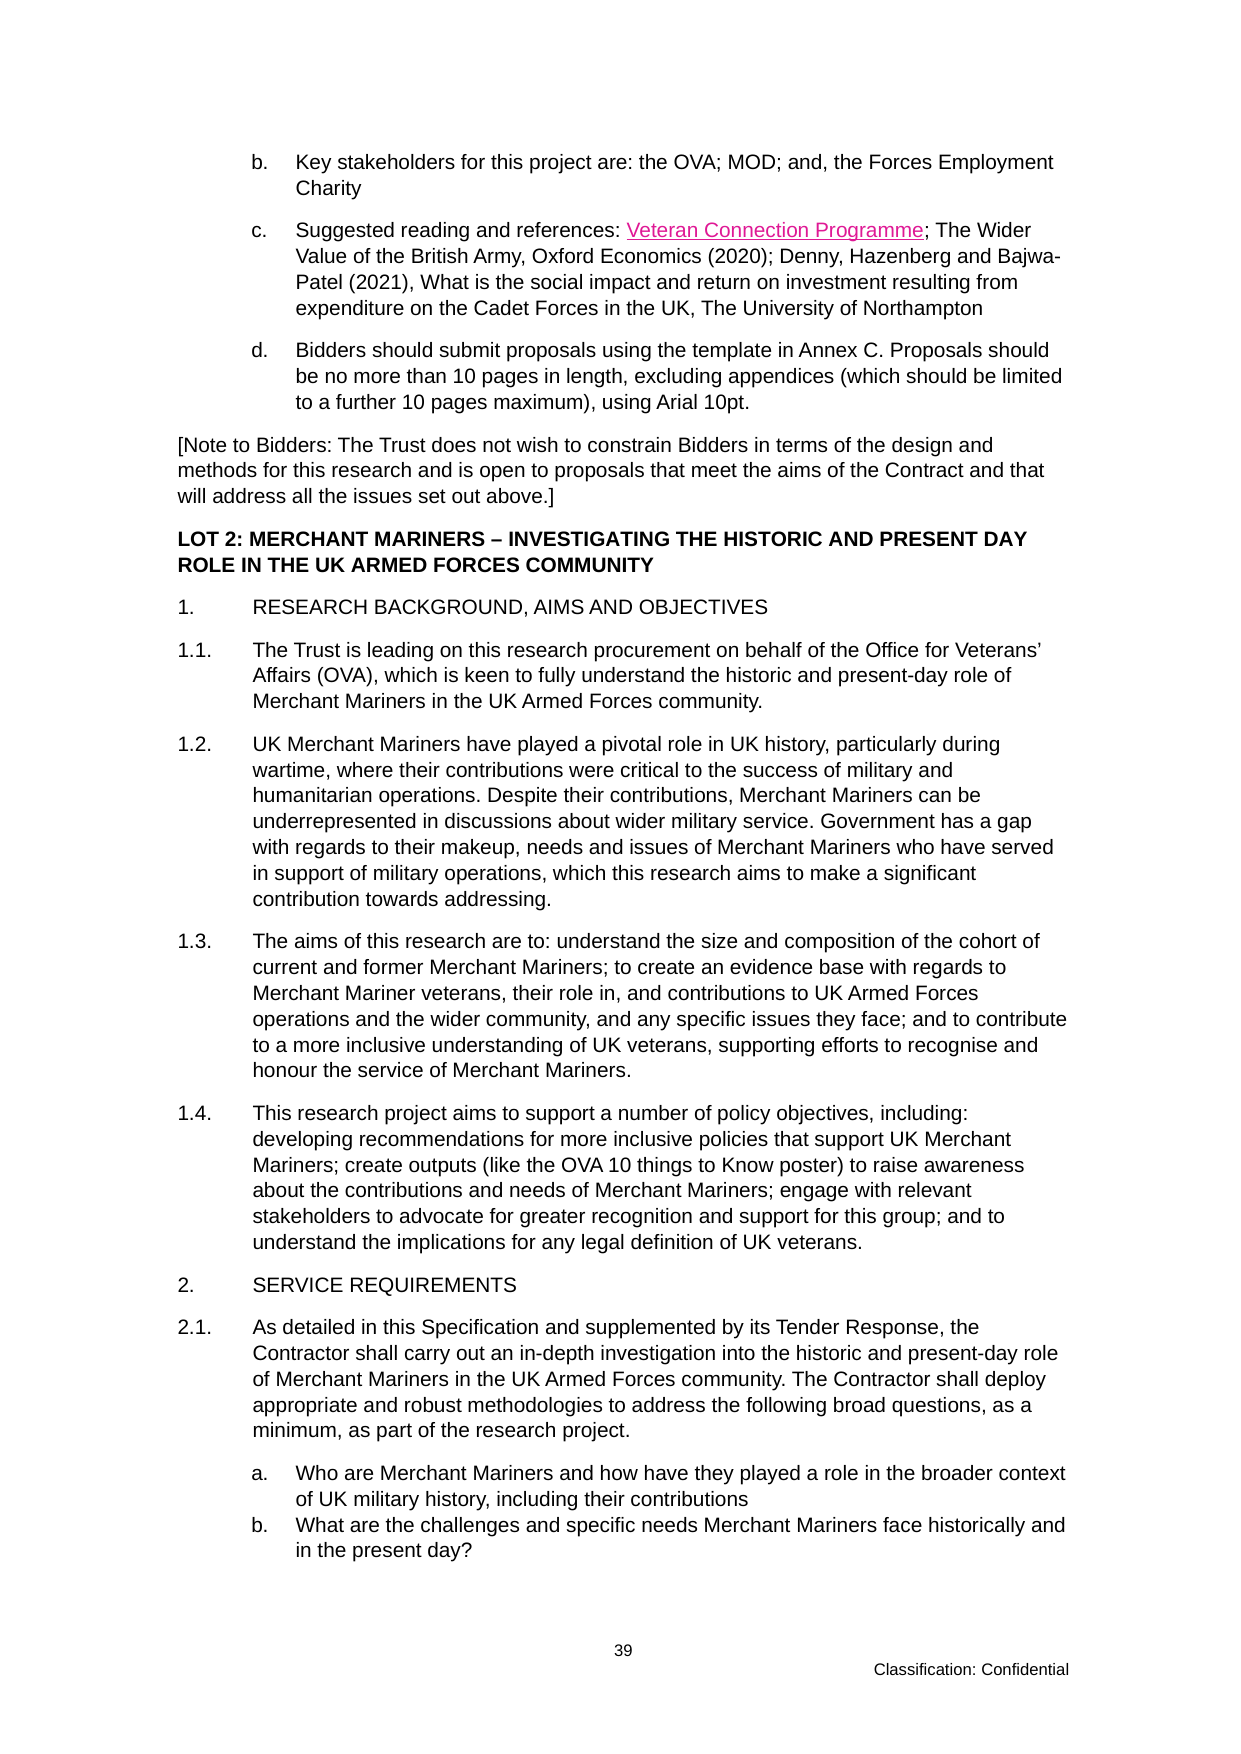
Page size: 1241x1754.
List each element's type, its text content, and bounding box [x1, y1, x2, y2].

text a. Who are Merchant Mariners and how have they played a role in the broader context of UK military history, including their contributions [251, 1461, 1069, 1511]
list Suggested reading and references: Veteran Connection Programme; The Wider Value of the British Army, Oxford Economics (2020); Denny, Hazenberg and Bajwa-Patel (2021), What is the social impact and return on investment resulting from expenditure on the Cadet Forces in the UK, The University of Northampton [251, 218, 1069, 320]
text [Note to Bidders: The Trust does not wish to constrain Bidders in terms of the design and methods for this research and is open to proposals that meet the aims of the Contract and that will address all the issues set out above.] [177, 432, 1069, 508]
text 2. SERVICE REQUIREMENTS [177, 1272, 1069, 1296]
text 2.1. As detailed in this Specification and supplemented by its Tender Response, the Contractor shall carry out an in-depth investigation into the historic and present-day role of Merchant Mariners in the UK Armed Forces community. The Contractor shall deploy appropriate and robust methodologies to address the following broad questions, as a minimum, as part of the research project. [177, 1315, 1069, 1442]
list Key stakeholders for this project are: the OVA; MOD; and, the Forces Employment Charity [251, 150, 1069, 200]
list Bidders should submit proposals using the template in Annex C. Proposals should be no more than 10 pages in length, excluding appendices (which should be limited to a further 10 pages maximum), using Arial 10pt. [251, 338, 1069, 414]
text 1.2. UK Merchant Mariners have played a pivotal role in UK history, particularly during wartime, where their contributions were critical to the success of military and humanitarian operations. Despite their contributions, Merchant Mariners can be underrepresented in discussions about wider military service. Government has a gap with regards to their makeup, needs and issues of Merchant Mariners who have served in support of military operations, which this research aims to make a significant contribution towards addressing. [177, 732, 1069, 911]
text LOT 2: MERCHANT MARINERS – INVESTIGATING THE HISTORIC AND PRESENT DAY ROLE IN THE UK ARMED FORCES COMMUNITY [177, 527, 1069, 576]
text 1.3. The aims of this research are to: understand the size and composition of the cohort of current and former Merchant Mariners; to create an evidence base with regards to Merchant Mariner veterans, their role in, and contributions to UK Armed Forces operations and the wider community, and any specific issues they face; and to contribute to a more inclusive understanding of UK veterans, supporting efforts to recognise and honour the service of Merchant Mariners. [177, 929, 1069, 1082]
text 1. RESEARCH BACKGROUND, AIMS AND OBJECTIVES [177, 595, 1069, 619]
text 1.4. This research project aims to support a number of policy objectives, including: developing recommendations for more inclusive policies that support UK Merchant Mariners; create outputs (like the OVA 10 things to Know poster) to raise awareness about the contributions and needs of Merchant Mariners; engage with relevant stakeholders to advocate for greater recognition and support for this group; and to understand the implications for any legal definition of UK veterans. [177, 1101, 1069, 1254]
text b. What are the challenges and specific needs Merchant Mariners face historically and in the present day? [251, 1512, 1069, 1562]
text 1.1. The Trust is leading on this research procurement on behalf of the Office for Veterans’ Affairs (OVA), which is keen to fully understand the historic and present-day role of Merchant Mariners in the UK Armed Forces community. [177, 637, 1069, 713]
